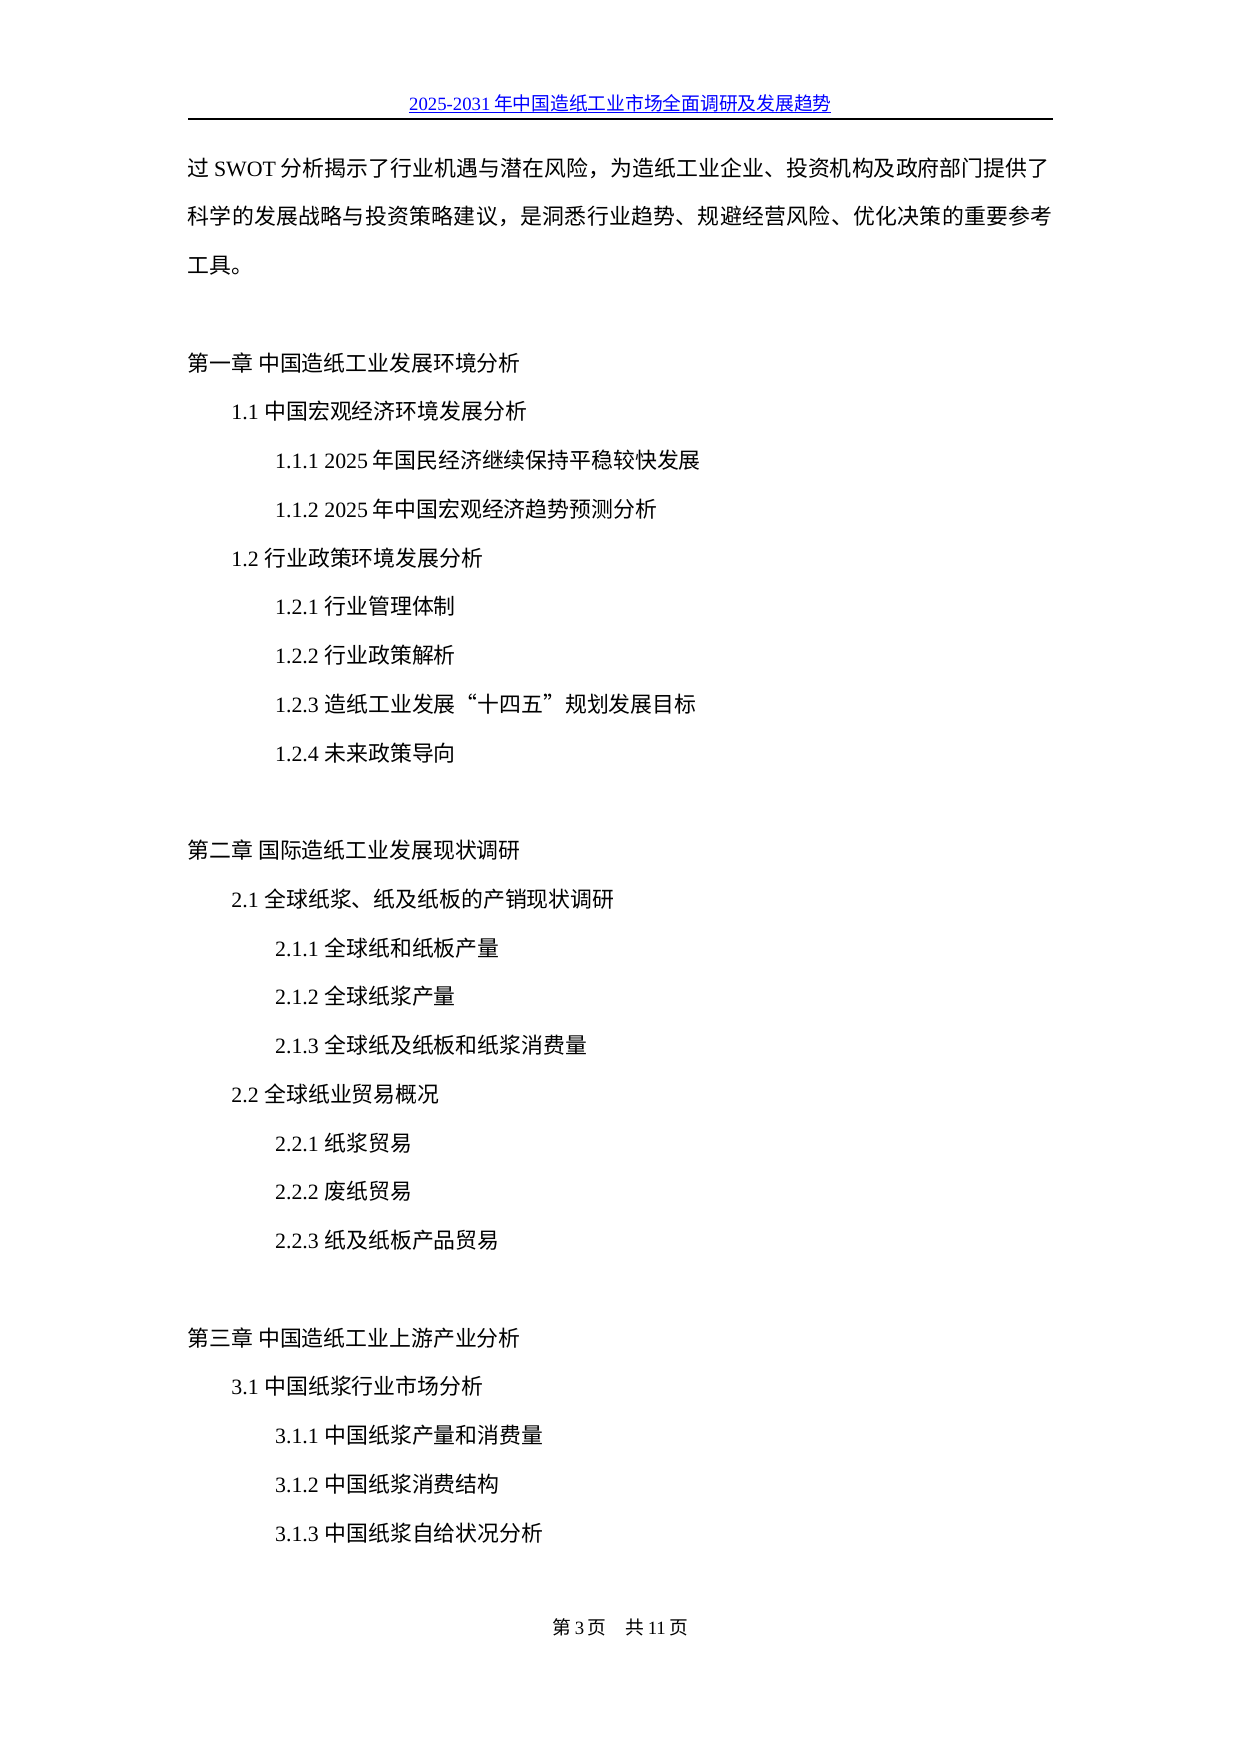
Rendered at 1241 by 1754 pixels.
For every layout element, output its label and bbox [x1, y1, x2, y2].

text [187, 150, 1053, 1548]
